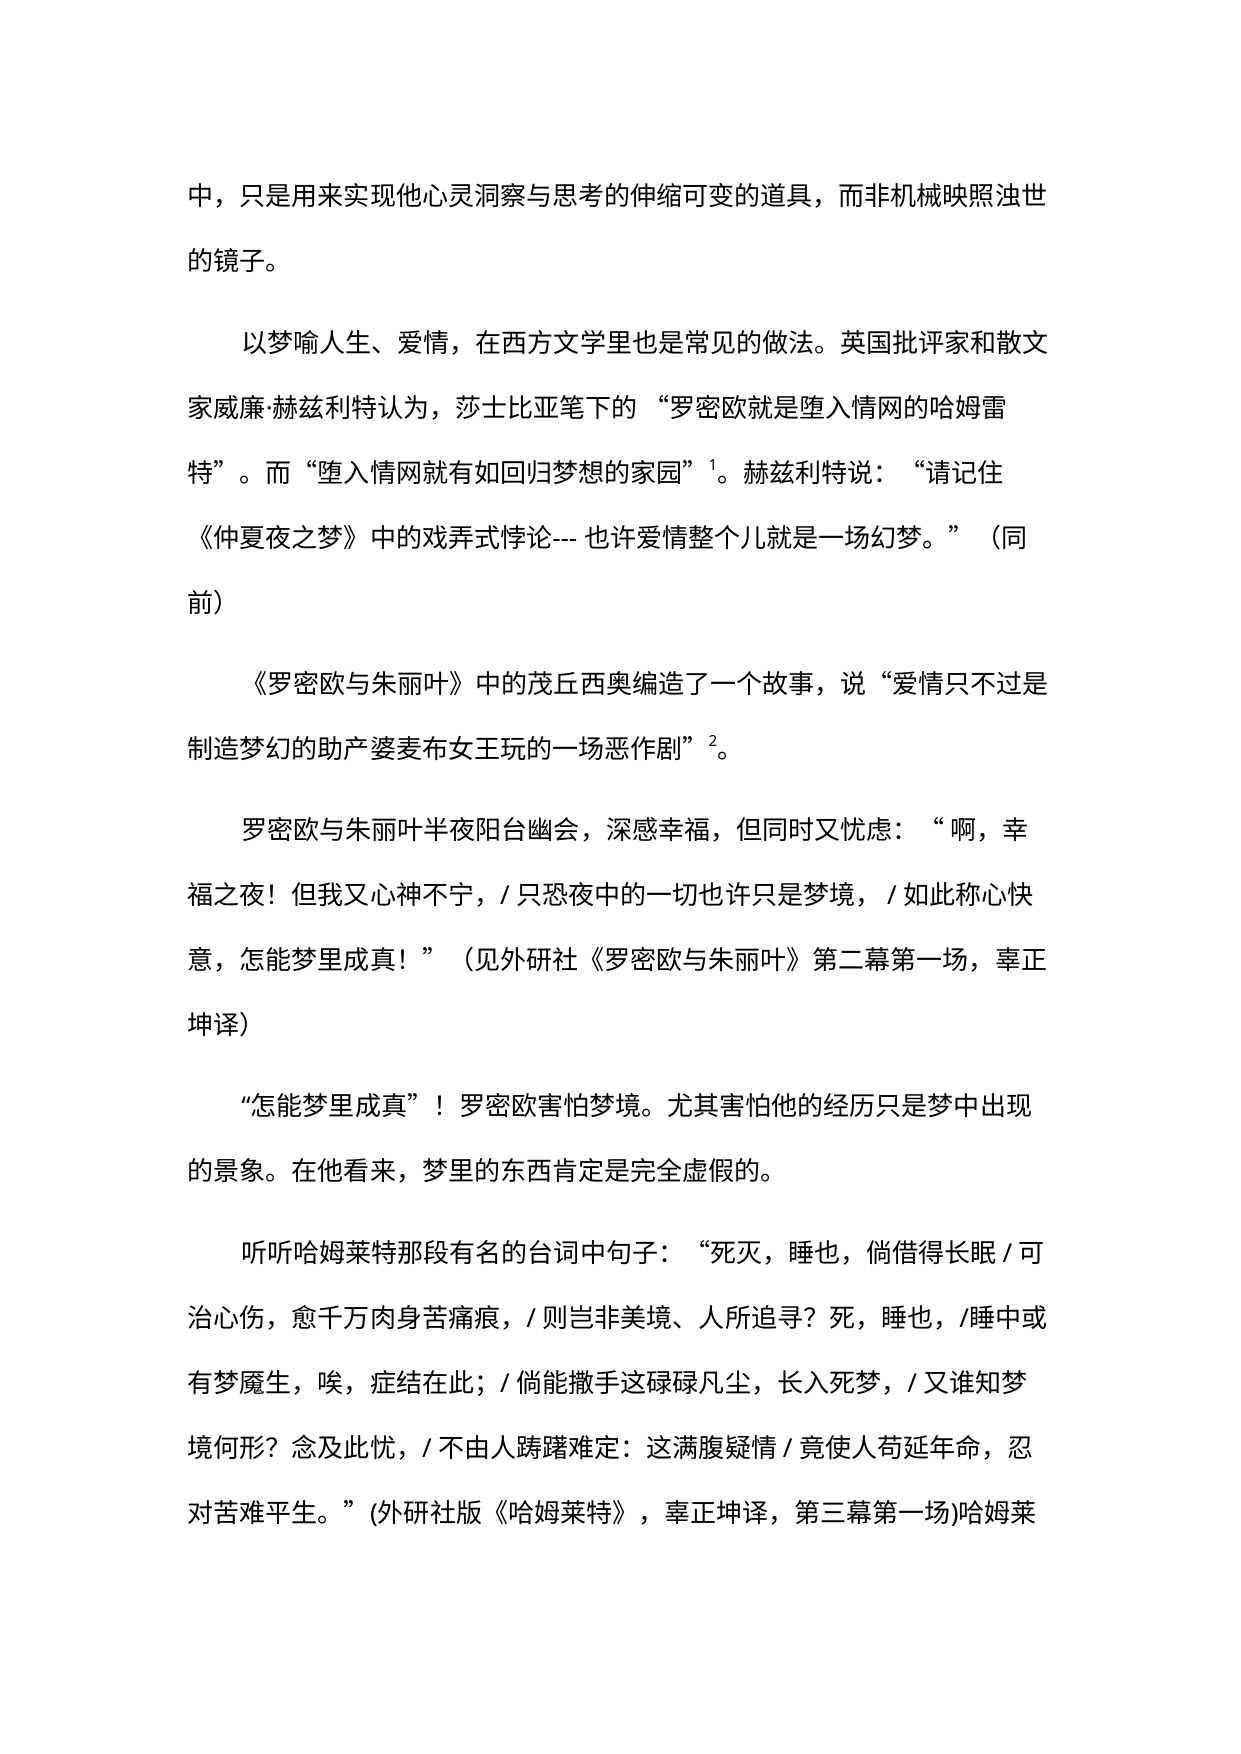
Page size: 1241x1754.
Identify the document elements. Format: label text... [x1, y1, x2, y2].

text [187, 1218, 1053, 1543]
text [187, 162, 1053, 292]
text 罗密欧与朱丽叶半夜阳台幽会，深感幸福，但同时又忧虑：“ 啊，幸福之夜！但我又心神不宁，/ 只恐夜中的一切也许只是梦境， / 如此称心快意，怎能梦里成真！”（见外研社《罗密欧与朱丽叶》第二幕第一场，辜正坤译） [187, 796, 1053, 1056]
text “怎能梦里成真”！罗密欧害怕梦境。尤其害怕他的经历只是梦中出现的景象。在他看来，梦里的东西肯定是完全虚假的。 [187, 1072, 1053, 1202]
text 以梦喻人生、爱情，在西方文学里也是常见的做法。英国批评家和散文家威廉·赫兹利特认为，莎士比亚笔下的 “罗密欧就是堕入情网的哈姆雷特”。而“堕入情网就有如回归梦想的家园”1。赫兹利特说：“请记住《仲夏夜之梦》中的戏弄式悖论--- 也许爱情整个儿就是一场幻梦。”（同前） [187, 308, 1053, 633]
text 《罗密欧与朱丽叶》中的茂丘西奥编造了一个故事，说“爱情只不过是制造梦幻的助产婆麦布女王玩的一场恶作剧”2。 [187, 649, 1053, 779]
